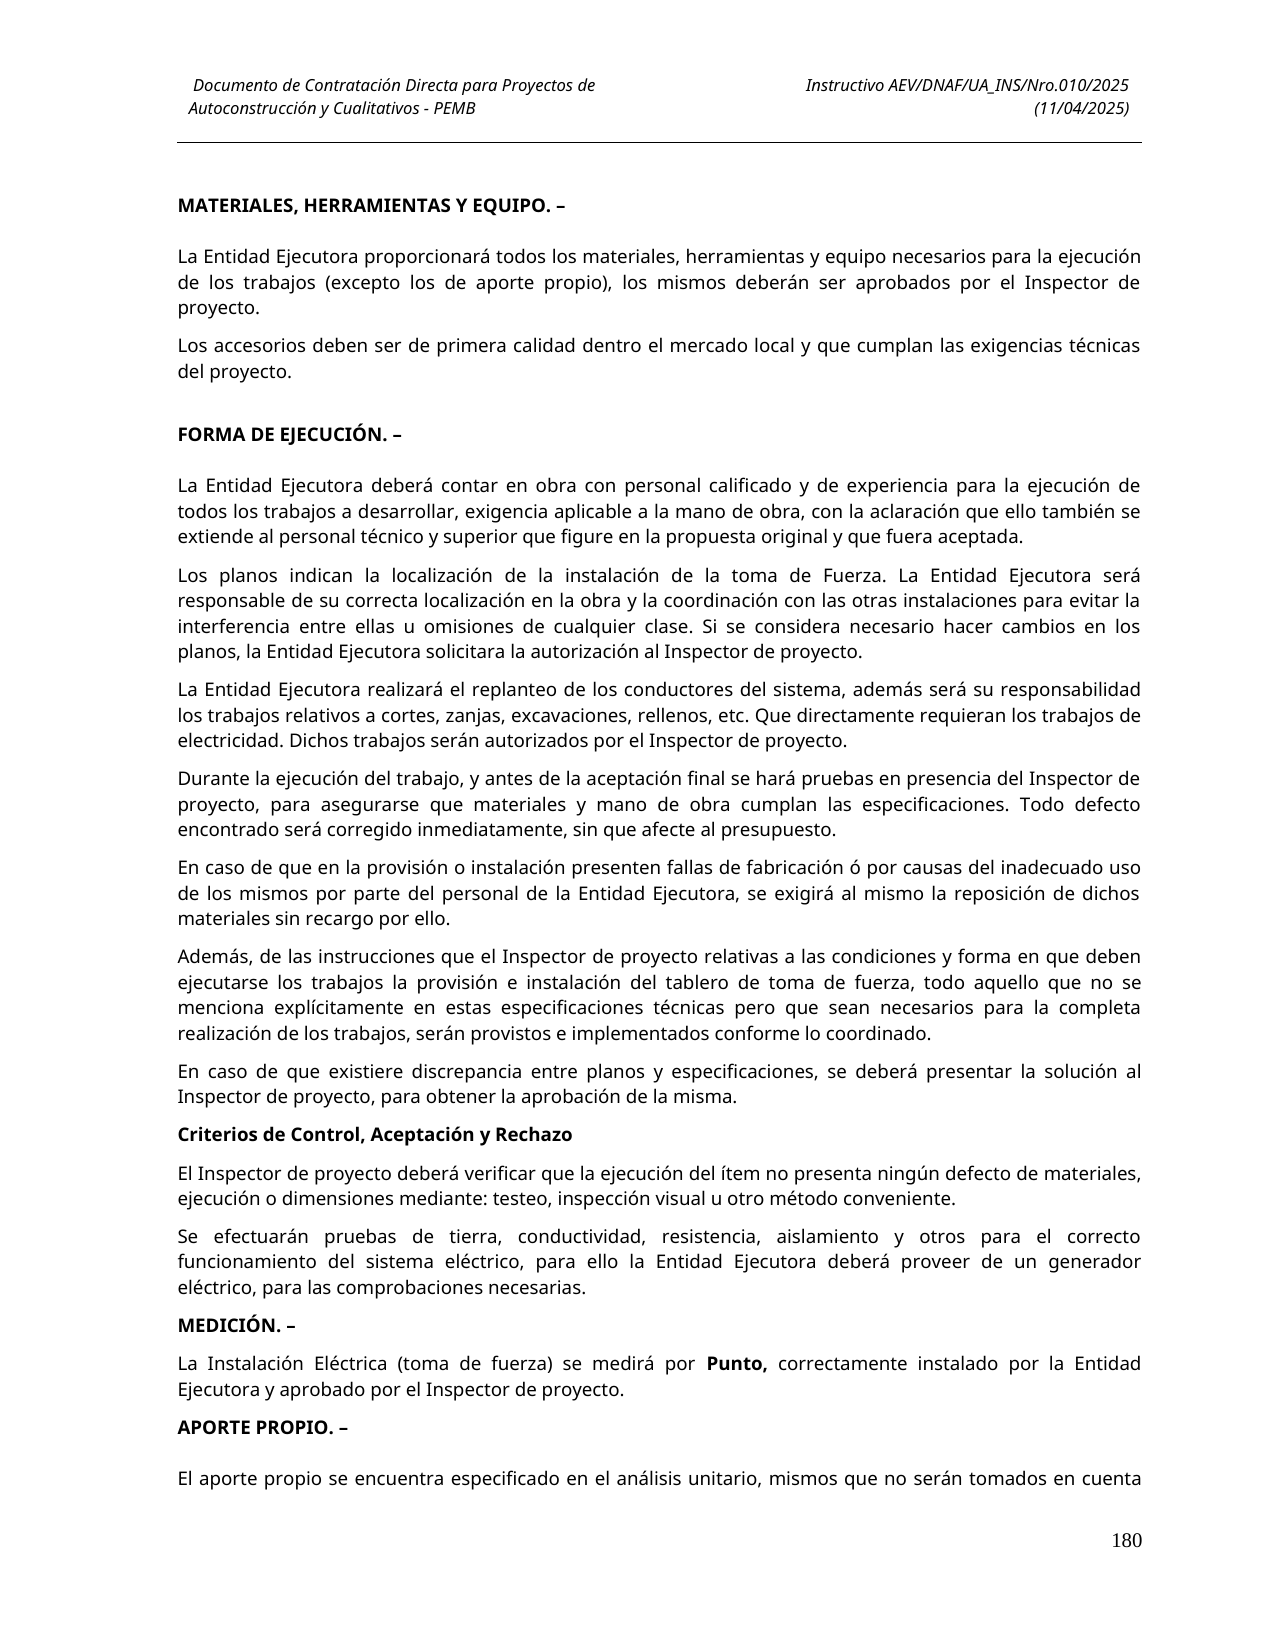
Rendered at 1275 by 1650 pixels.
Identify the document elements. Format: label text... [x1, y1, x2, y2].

list MATERIALES, HERRAMIENTAS Y EQUIPO. – [177, 193, 1142, 218]
text Se efectuarán pruebas de tierra, conductividad, resistencia, aislamiento y otros para el correcto funcionamiento del sistema eléctrico, para ello la Entidad Ejecutora deberá proveer de un generador eléctrico, para las comprobaciones necesarias. [177, 1223, 1142, 1300]
text La Entidad Ejecutora realizará el replanteo de los conductores del sistema, además será su responsabilidad los trabajos relativos a cortes, zanjas, excavaciones, rellenos, etc. Que directamente requieran los trabajos de electricidad. Dichos trabajos serán autorizados por el Inspector de proyecto. [177, 676, 1142, 753]
text La Entidad Ejecutora deberá contar en obra con personal calificado y de experiencia para la ejecución de todos los trabajos a desarrollar, exigencia aplicable a la mano de obra, con la aclaración que ello también se extiende al personal técnico y superior que figure en la propuesta original y que fuera aceptada. [177, 473, 1142, 549]
text En caso de que existiere discrepancia entre planos y especificaciones, se deberá presentar la solución al Inspector de proyecto, para obtener la aprobación de la misma. [177, 1058, 1142, 1109]
text El Inspector de proyecto deberá verificar que la ejecución del ítem no presenta ningún defecto de materiales, ejecución o dimensiones mediante: testeo, inspección visual u otro método conveniente. [177, 1160, 1142, 1211]
text La Instalación Eléctrica (toma de fuerza) se medirá por Punto, correctamente instalado por la Entidad Ejecutora y aprobado por el Inspector de proyecto. [177, 1350, 1142, 1401]
text Durante la ejecución del trabajo, y antes de la aceptación final se hará pruebas en presencia del Inspector de proyecto, para asegurarse que materiales y mano de obra cumplan las especificaciones. Todo defecto encontrado será corregido inmediatamente, sin que afecte al presupuesto. [177, 766, 1142, 842]
text Criterios de Control, Aceptación y Rechazo [177, 1122, 1142, 1147]
text Los accesorios deben ser de primera calidad dentro el mercado local y que cumplan las exigencias técnicas del proyecto. [177, 333, 1142, 384]
text Los planos indican la localización de la instalación de la toma de Fuerza. La Entidad Ejecutora será responsable de su correcta localización en la obra y la coordinación con las otras instalaciones para evitar la interferencia entre ellas u omisiones de cualquier clase. Si se considera necesario hacer cambios en los planos, la Entidad Ejecutora solicitara la autorización al Inspector de proyecto. [177, 562, 1142, 664]
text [177, 1465, 1142, 1491]
list MEDICIÓN. – [177, 1312, 1142, 1338]
text Además, de las instrucciones que el Inspector de proyecto relativas a las condiciones y forma en que deben ejecutarse los trabajos la provisión e instalación del tablero de toma de fuerza, todo aquello que no se menciona explícitamente en estas especificaciones técnicas pero que sean necesarios para la completa realización de los trabajos, serán provistos e implementados conforme lo coordinado. [177, 944, 1142, 1046]
text La Entidad Ejecutora proporcionará todos los materiales, herramientas y equipo necesarios para la ejecución de los trabajos (excepto los de aporte propio), los mismos deberán ser aprobados por el Inspector de proyecto. [177, 244, 1142, 320]
list FORMA DE EJECUCIÓN. – [177, 422, 1142, 447]
text En caso de que en la provisión o instalación presenten fallas de fabricación ó por causas del inadecuado uso de los mismos por parte del personal de la Entidad Ejecutora, se exigirá al mismo la reposición de dichos materiales sin recargo por ello. [177, 854, 1142, 931]
list APORTE PROPIO. – [177, 1414, 1142, 1439]
